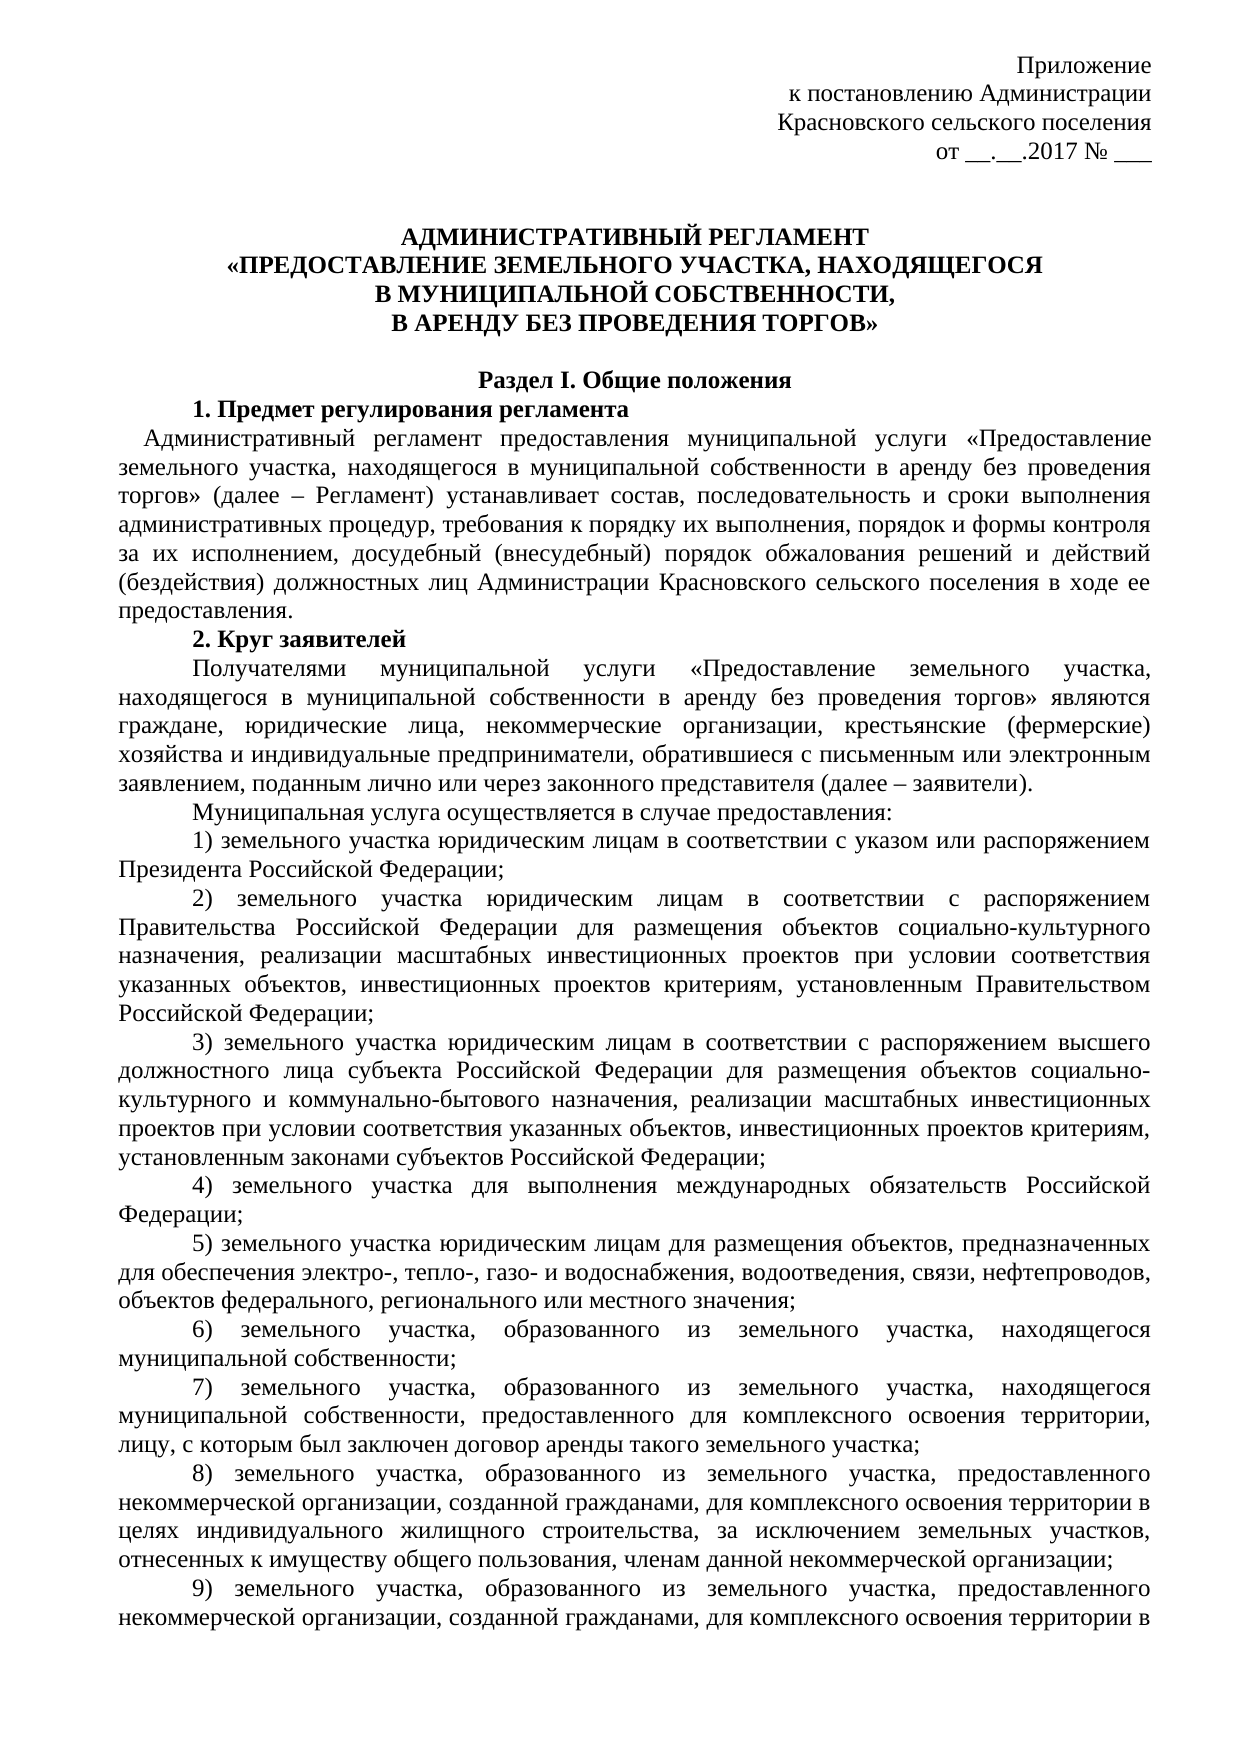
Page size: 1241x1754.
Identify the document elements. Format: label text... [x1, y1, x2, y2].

text Получателями муниципальной услуги «Предоставление земельного участка, находящегося в муниципальной собственности в аренду без проведения торгов» являются граждане, юридические лица, некоммерческие организации, крестьянские (фермерские) хозяйства и индивидуальные предприниматели, обратившиеся с письменным или электронным заявлением, поданным лично или через законного представителя (далее – заявители). [118, 653, 1152, 797]
text Красновского сельского поселения [118, 107, 1152, 136]
text 4) земельного участка для выполнения международных обязательств Российской Федерации; [118, 1170, 1152, 1228]
text 7) земельного участка, образованного из земельного участка, находящегося муниципальной собственности, предоставленного для комплексного освоения территории, лицу, с которым был заключен договор аренды такого земельного участка; [118, 1372, 1152, 1458]
text 6) земельного участка, образованного из земельного участка, находящегося муниципальной собственности; [118, 1314, 1152, 1372]
text В АРЕНДУ БЕЗ ПРОВЕДЕНИЯ ТОРГОВ» [118, 308, 1152, 337]
text АДМИНИСТРАТИВНЫЙ РЕГЛАМЕНТ [118, 222, 1152, 250]
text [118, 1573, 1152, 1630]
text 2) земельного участка юридическим лицам в соответствии с распоряжением Правительства Российской Федерации для размещения объектов социально-культурного назначения, реализации масштабных инвестиционных проектов при условии соответствия указанных объектов, инвестиционных проектов критериям, установленным Правительством Российской Федерации; [118, 883, 1152, 1027]
text 8) земельного участка, образованного из земельного участка, предоставленного некоммерческой организации, созданной гражданами, для комплексного освоения территории в целях индивидуального жилищного строительства, за исключением земельных участков, отнесенных к имуществу общего пользования, членам данной некоммерческой организации; [118, 1458, 1152, 1573]
text 3) земельного участка юридическим лицам в соответствии с распоряжением высшего должностного лица субъекта Российской Федерации для размещения объектов социально-культурного и коммунально-бытового назначения, реализации масштабных инвестиционных проектов при условии соответствия указанных объектов, инвестиционных проектов критериям, установленным законами субъектов Российской Федерации; [118, 1027, 1152, 1170]
text Муниципальная услуга осуществляется в случае предоставления: [118, 797, 1152, 825]
text Приложение [118, 50, 1152, 78]
text 2. Круг заявителей [118, 624, 1152, 653]
text 5) земельного участка юридическим лицам для размещения объектов, предназначенных для обеспечения электро-, тепло-, газо- и водоснабжения, водоотведения, связи, нефтепроводов, объектов федерального, регионального или местного значения; [118, 1228, 1152, 1314]
text «ПРЕДОСТАВЛЕНИЕ ЗЕМЕЛЬНОГО УЧАСТКА, НАХОДЯЩЕГОСЯ [118, 250, 1152, 279]
text Раздел I. Общие положения [118, 365, 1152, 394]
text В МУНИЦИПАЛЬНОЙ СОБСТВЕННОСТИ, [118, 279, 1152, 308]
text 1) земельного участка юридическим лицам в соответствии с указом или распоряжением Президента Российской Федерации; [118, 825, 1152, 883]
text 1. Предмет регулирования регламента [118, 394, 1152, 423]
text Административный регламент предоставления муниципальной услуги «Предоставление земельного участка, находящегося в муниципальной собственности в аренду без проведения торгов» (далее – Регламент) устанавливает состав, последовательность и сроки выполнения административных процедур, требования к порядку их выполнения, порядок и формы контроля за их исполнением, досудебный (внесудебный) порядок обжалования решений и действий (бездействия) должностных лиц Администрации Красновского сельского поселения в ходе ее предоставления. [118, 423, 1152, 624]
text к постановлению Администрации [118, 78, 1152, 107]
text от __.__.2017 № ___ [118, 136, 1152, 165]
